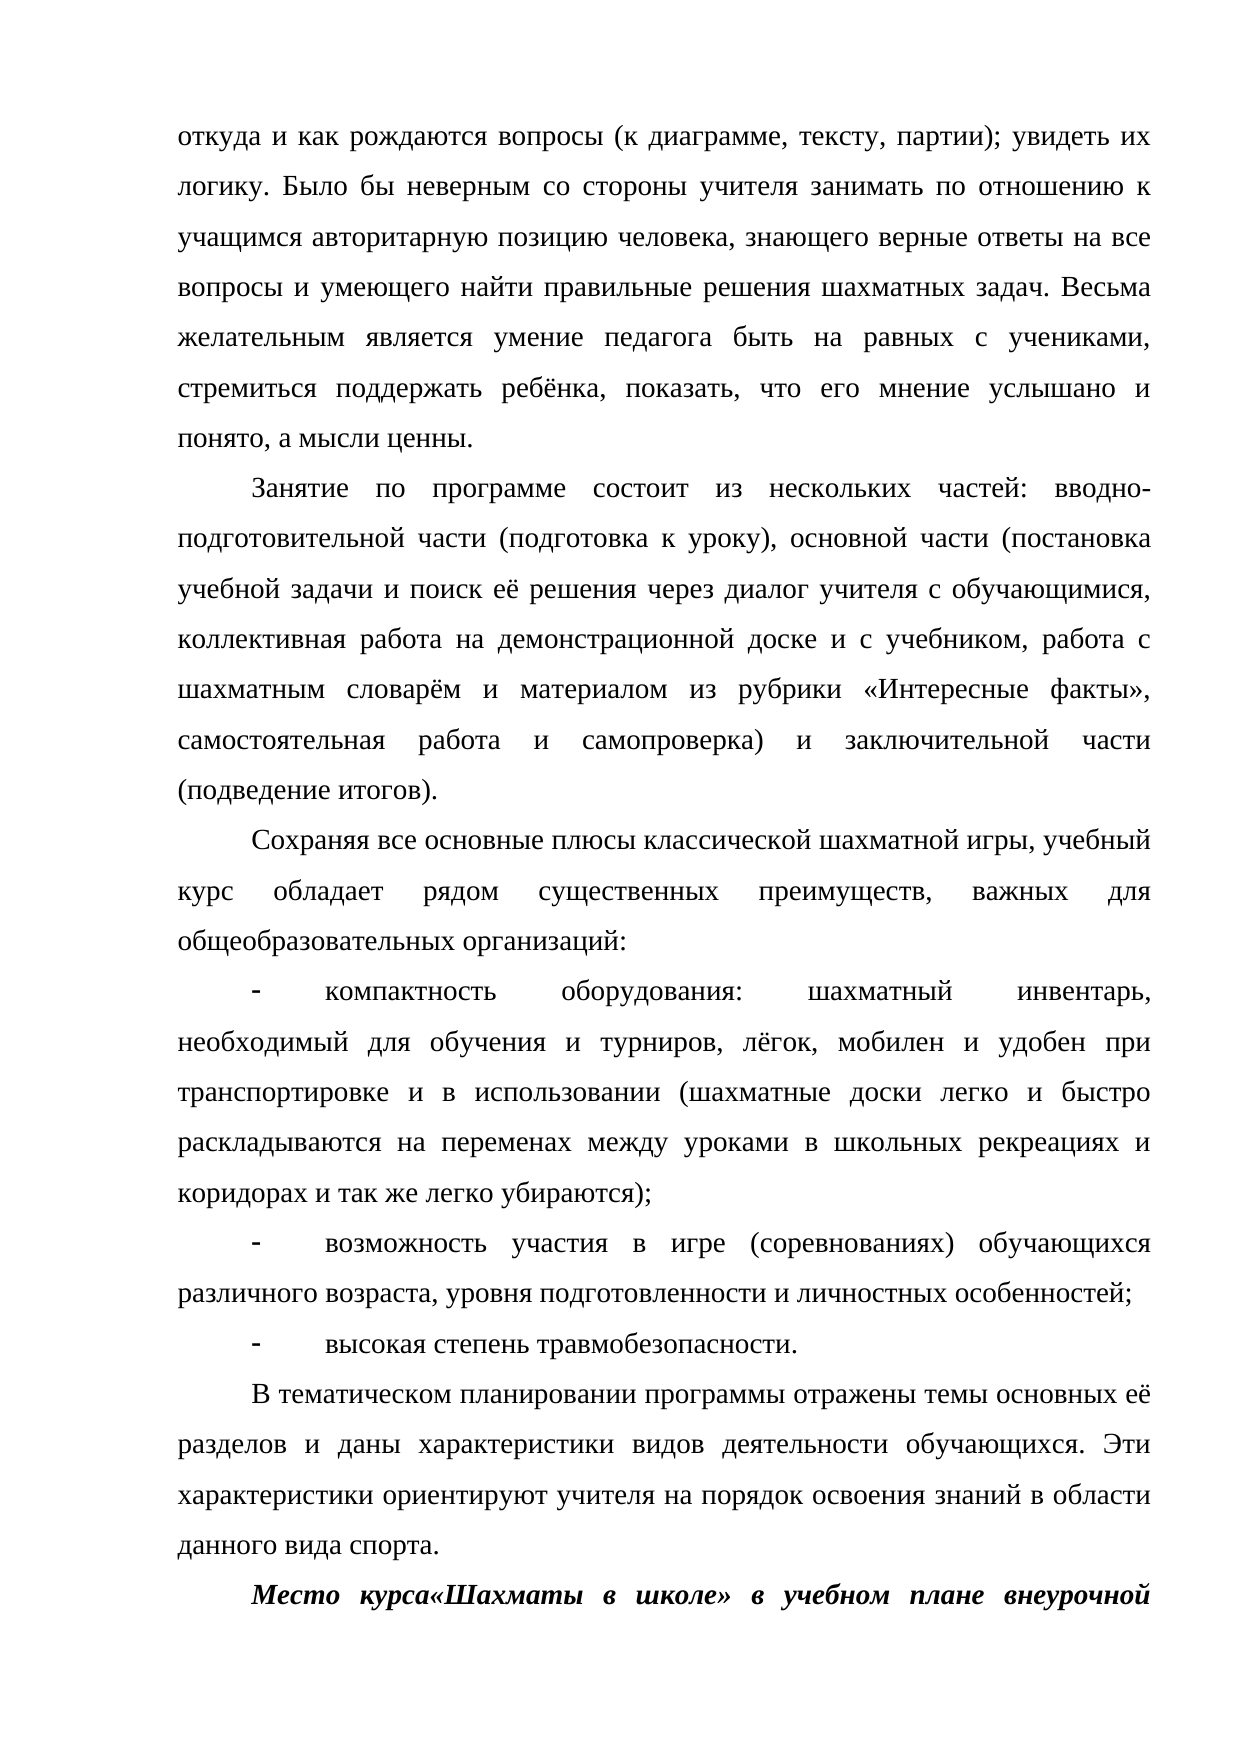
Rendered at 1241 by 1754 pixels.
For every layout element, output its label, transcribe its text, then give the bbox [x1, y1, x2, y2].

list высокая степень травмобезопасности. [177, 1326, 1152, 1359]
list компактность оборудования: шахматный инвентарь, необходимый для обучения и турниров, лёгок, мобилен и удобен при транспортировке и в использовании (шахматные доски легко и быстро раскладываются на переменах между уроками в школьных рекреациях и коридорах и так же легко убираются); [177, 973, 1152, 1208]
text Сохраняя все основные плюсы классической шахматной игры, учебный курс обладает рядом существенных преимуществ, важных для общеобразовательных организаций: [177, 822, 1152, 957]
text Занятие по программе состоит из нескольких частей: вводно-подготовительной части (подготовка к уроку), основной части (постановка учебной задачи и поиск её решения через диалог учителя с обучающимися, коллективная работа на демонстрационной доске и с учебником, работа с шахматным словарём и материалом из рубрики «Интересные факты», самостоятельная работа и самопроверка) и заключительной части (подведение итогов). [177, 470, 1152, 806]
text В тематическом планировании программы отражены темы основных её разделов и даны характеристики видов деятельности обучающихся. Эти характеристики ориентируют учителя на порядок освоения знаний в области данного вида спорта. [177, 1376, 1152, 1561]
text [177, 1577, 1152, 1611]
list возможность участия в игре (соревнованиях) обучающихся различного возраста, уровня подготовленности и личностных особенностей; [177, 1225, 1152, 1309]
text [177, 118, 1152, 453]
